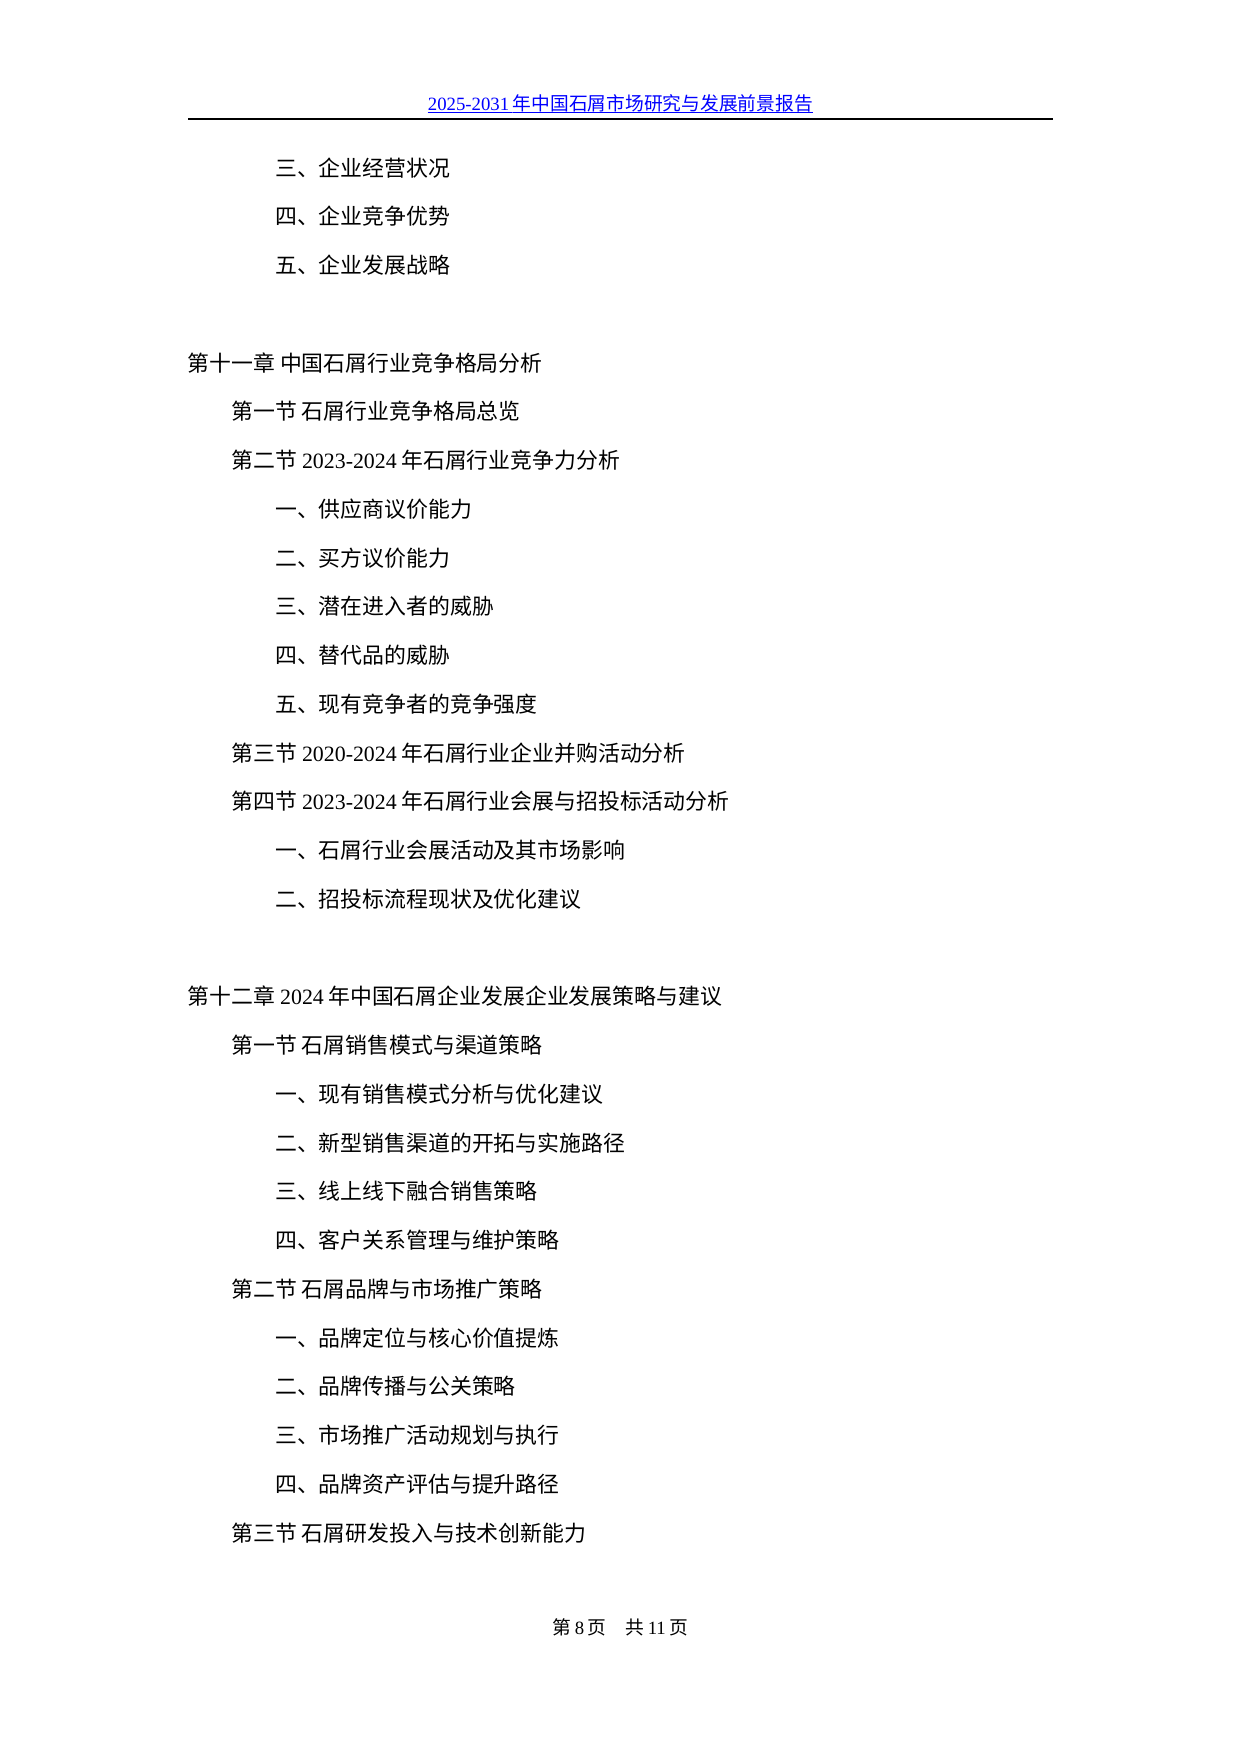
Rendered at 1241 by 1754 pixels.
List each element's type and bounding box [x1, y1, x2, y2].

text [187, 150, 1053, 1548]
